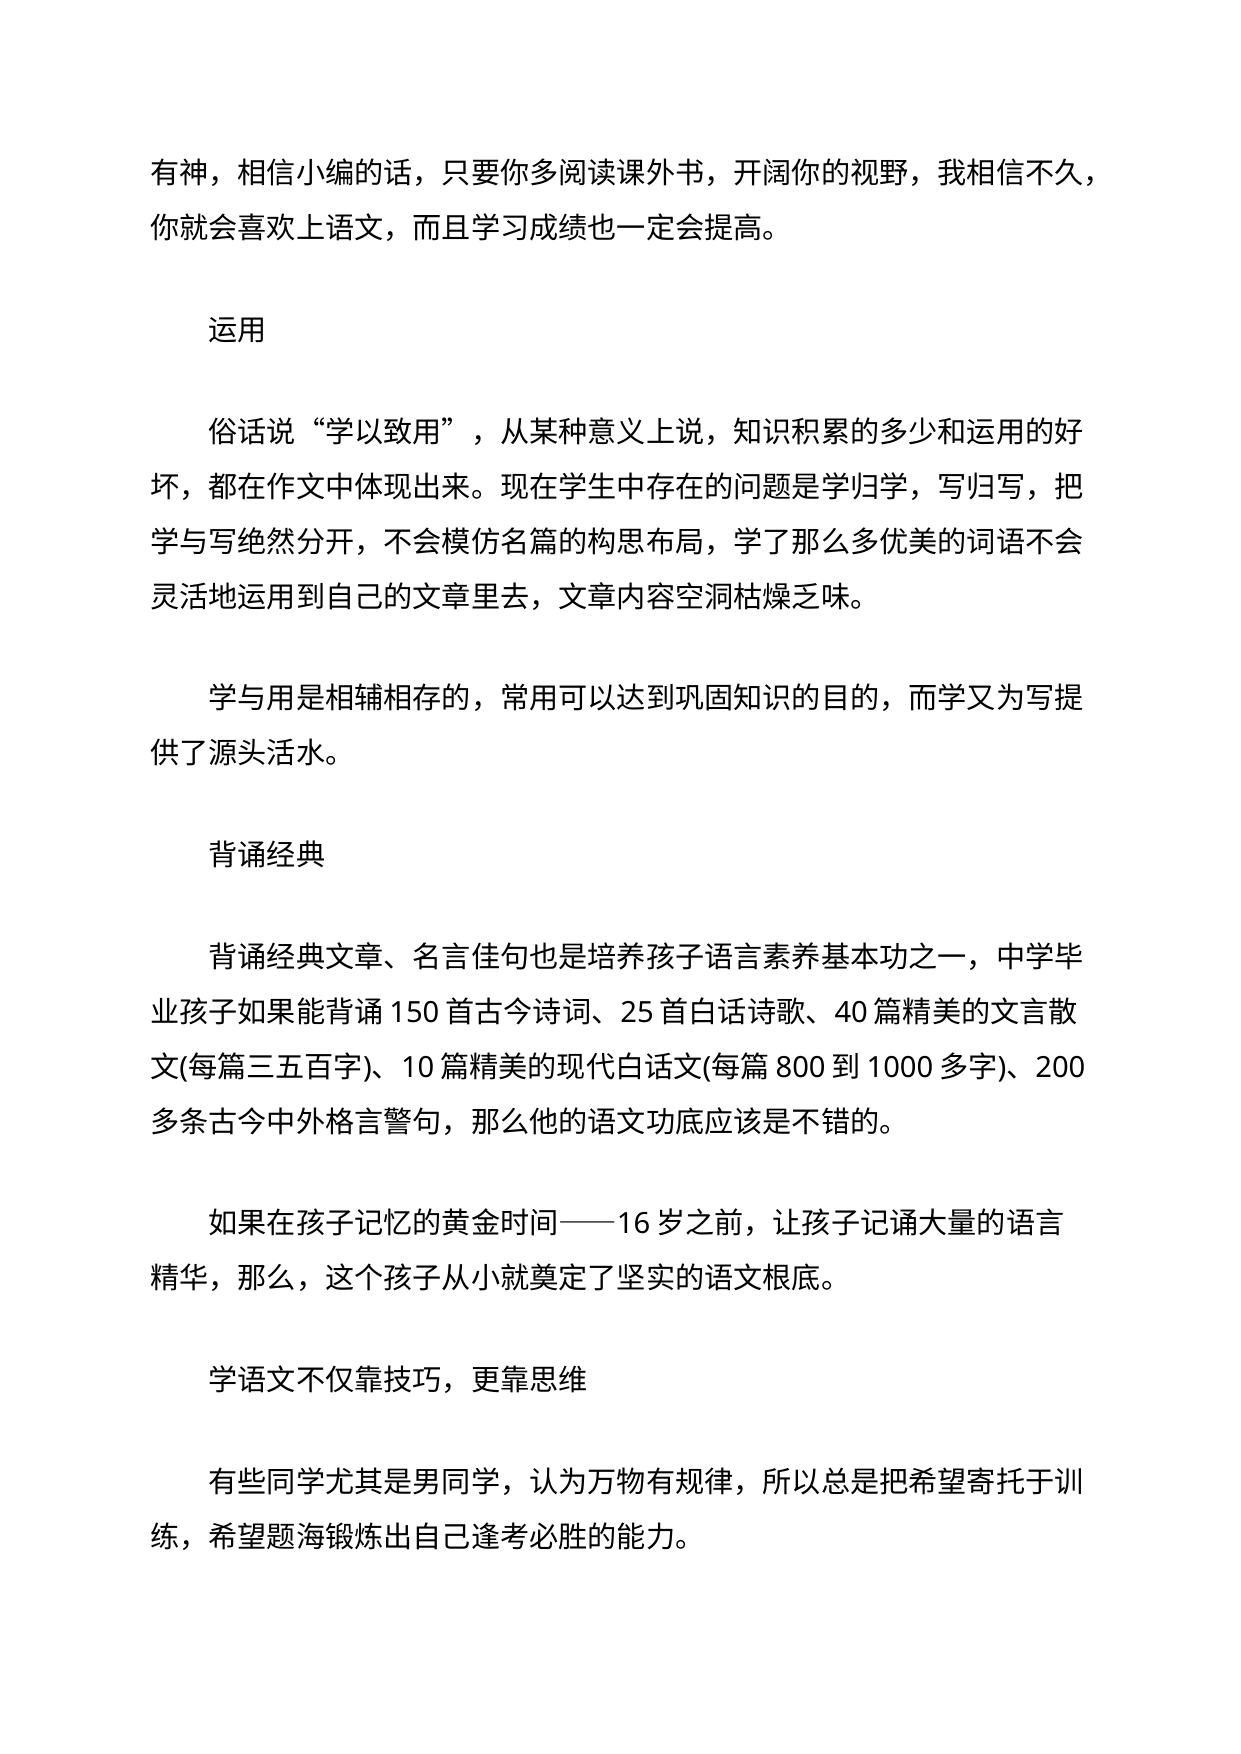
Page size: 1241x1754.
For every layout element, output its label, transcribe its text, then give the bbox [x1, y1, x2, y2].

text 学与用是相辅相存的，常用可以达到巩固知识的目的，而学又为写提供了源头活水。 [150, 675, 1090, 772]
text 背诵经典 [150, 832, 1090, 874]
text 背诵经典文章、名言佳句也是培养孩子语言素养基本功之一，中学毕业孩子如果能背诵150首古今诗词、25首白话诗歌、40篇精美的文言散文(每篇三五百字)、10篇精美的现代白话文(每篇800到1000多字)、200多条古今中外格言警句，那么他的语文功底应该是不错的。 [150, 933, 1090, 1141]
text 学语文不仅靠技巧，更靠思维 [150, 1357, 1090, 1399]
text 如果在孩子记忆的黄金时间——16岁之前，让孩子记诵大量的语言精华，那么，这个孩子从小就奠定了坚实的语文根底。 [150, 1200, 1090, 1297]
text 有些同学尤其是男同学，认为万物有规律，所以总是把希望寄托于训练，希望题海锻炼出自己逢考必胜的能力。 [150, 1458, 1090, 1556]
text 俗话说“学以致用”，从某种意义上说，知识积累的多少和运用的好坏，都在作文中体现出来。现在学生中存在的问题是学归学，写归写，把学与写绝然分开，不会模仿名篇的构思布局，学了那么多优美的词语不会灵活地运用到自己的文章里去，文章内容空洞枯燥乏味。 [150, 408, 1090, 615]
text 运用 [150, 307, 1090, 349]
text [150, 150, 1090, 247]
